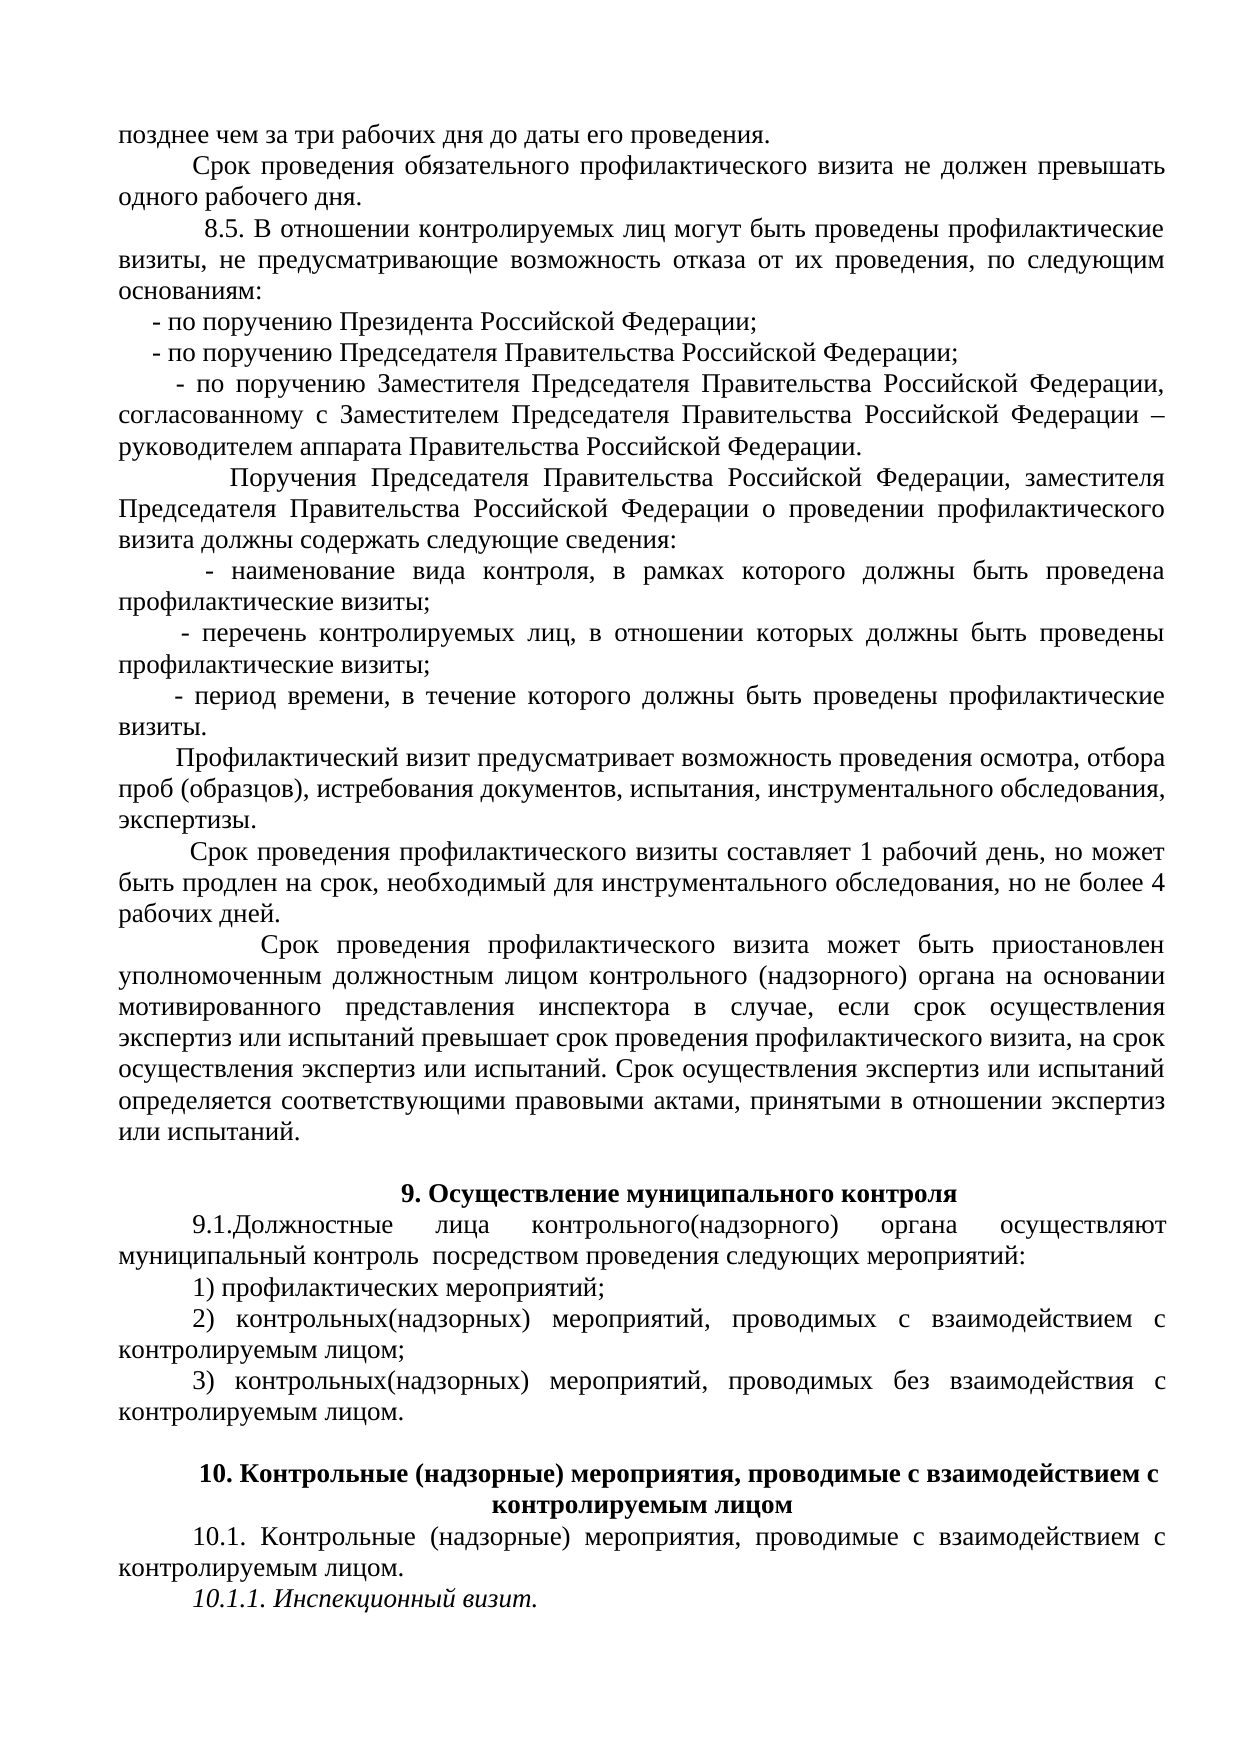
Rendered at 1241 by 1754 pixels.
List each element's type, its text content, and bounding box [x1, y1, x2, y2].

list 10.1.1. Инспекционный визит. [118, 1582, 1167, 1613]
text - по поручению Президента Российской Федерации; [118, 305, 1167, 336]
text Срок проведения профилактического визиты составляет 1 рабочий день, но может быть продлен на срок, необходимый для инструментального обследования, но не более 4 рабочих дней. [118, 834, 1167, 928]
text - наименование вида контроля, в рамках которого должны быть проведена профилактические визиты; [118, 554, 1167, 617]
text - период времени, в течение которого должны быть проведены профилактические визиты. [118, 679, 1167, 741]
text Поручения Председателя Правительства Российской Федерации, заместителя Председателя Правительства Российской Федерации о проведении профилактического визита должны содержать следующие сведения: [118, 461, 1167, 554]
text 2) контрольных(надзорных) мероприятий, проводимых с взаимодействием с контролируемым лицом; [118, 1302, 1167, 1364]
text Срок проведения обязательного профилактического визита не должен превышать одного рабочего дня. [118, 149, 1167, 212]
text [118, 118, 1167, 149]
text Срок проведения профилактического визита может быть приостановлен уполномоченным должностным лицом контрольного (надзорного) органа на основании мотивированного представления инспектора в случае, если срок осуществления экспертиз или испытаний превышает срок проведения профилактического визита, на срок осуществления экспертиз или испытаний. Срок осуществления экспертиз или испытаний определяется соответствующими правовыми актами, принятыми в отношении экспертиз или испытаний. [118, 928, 1167, 1146]
text - по поручению Заместителя Председателя Правительства Российской Федерации, согласованному с Заместителем Председателя Правительства Российской Федерации – руководителем аппарата Правительства Российской Федерации. [118, 367, 1167, 461]
text 1) профилактических мероприятий; [118, 1271, 1167, 1302]
text 9.1.Должностные лица контрольного(надзорного) органа осуществляют муниципальный контроль посредством проведения следующих мероприятий: [118, 1208, 1167, 1271]
text 9. Осуществление муниципального контроля [118, 1177, 1167, 1208]
text 8.5. В отношении контролируемых лиц могут быть проведены профилактические визиты, не предусматривающие возможность отказа от их проведения, по следующим основаниям: [118, 212, 1167, 305]
text 10. Контрольные (надзорные) мероприятия, проводимые с взаимодействием с контролируемым лицом [118, 1457, 1167, 1520]
text - перечень контролируемых лиц, в отношении которых должны быть проведены профилактические визиты; [118, 617, 1167, 679]
text - по поручению Председателя Правительства Российской Федерации; [118, 336, 1167, 367]
text Профилактический визит предусматривает возможность проведения осмотра, отбора проб (образцов), истребования документов, испытания, инструментального обследования, экспертизы. [118, 741, 1167, 834]
text 3) контрольных(надзорных) мероприятий, проводимых без взаимодействия с контролируемым лицом. [118, 1364, 1167, 1426]
text 10.1. Контрольные (надзорные) мероприятия, проводимые с взаимодействием с контролируемым лицом. [118, 1520, 1167, 1582]
